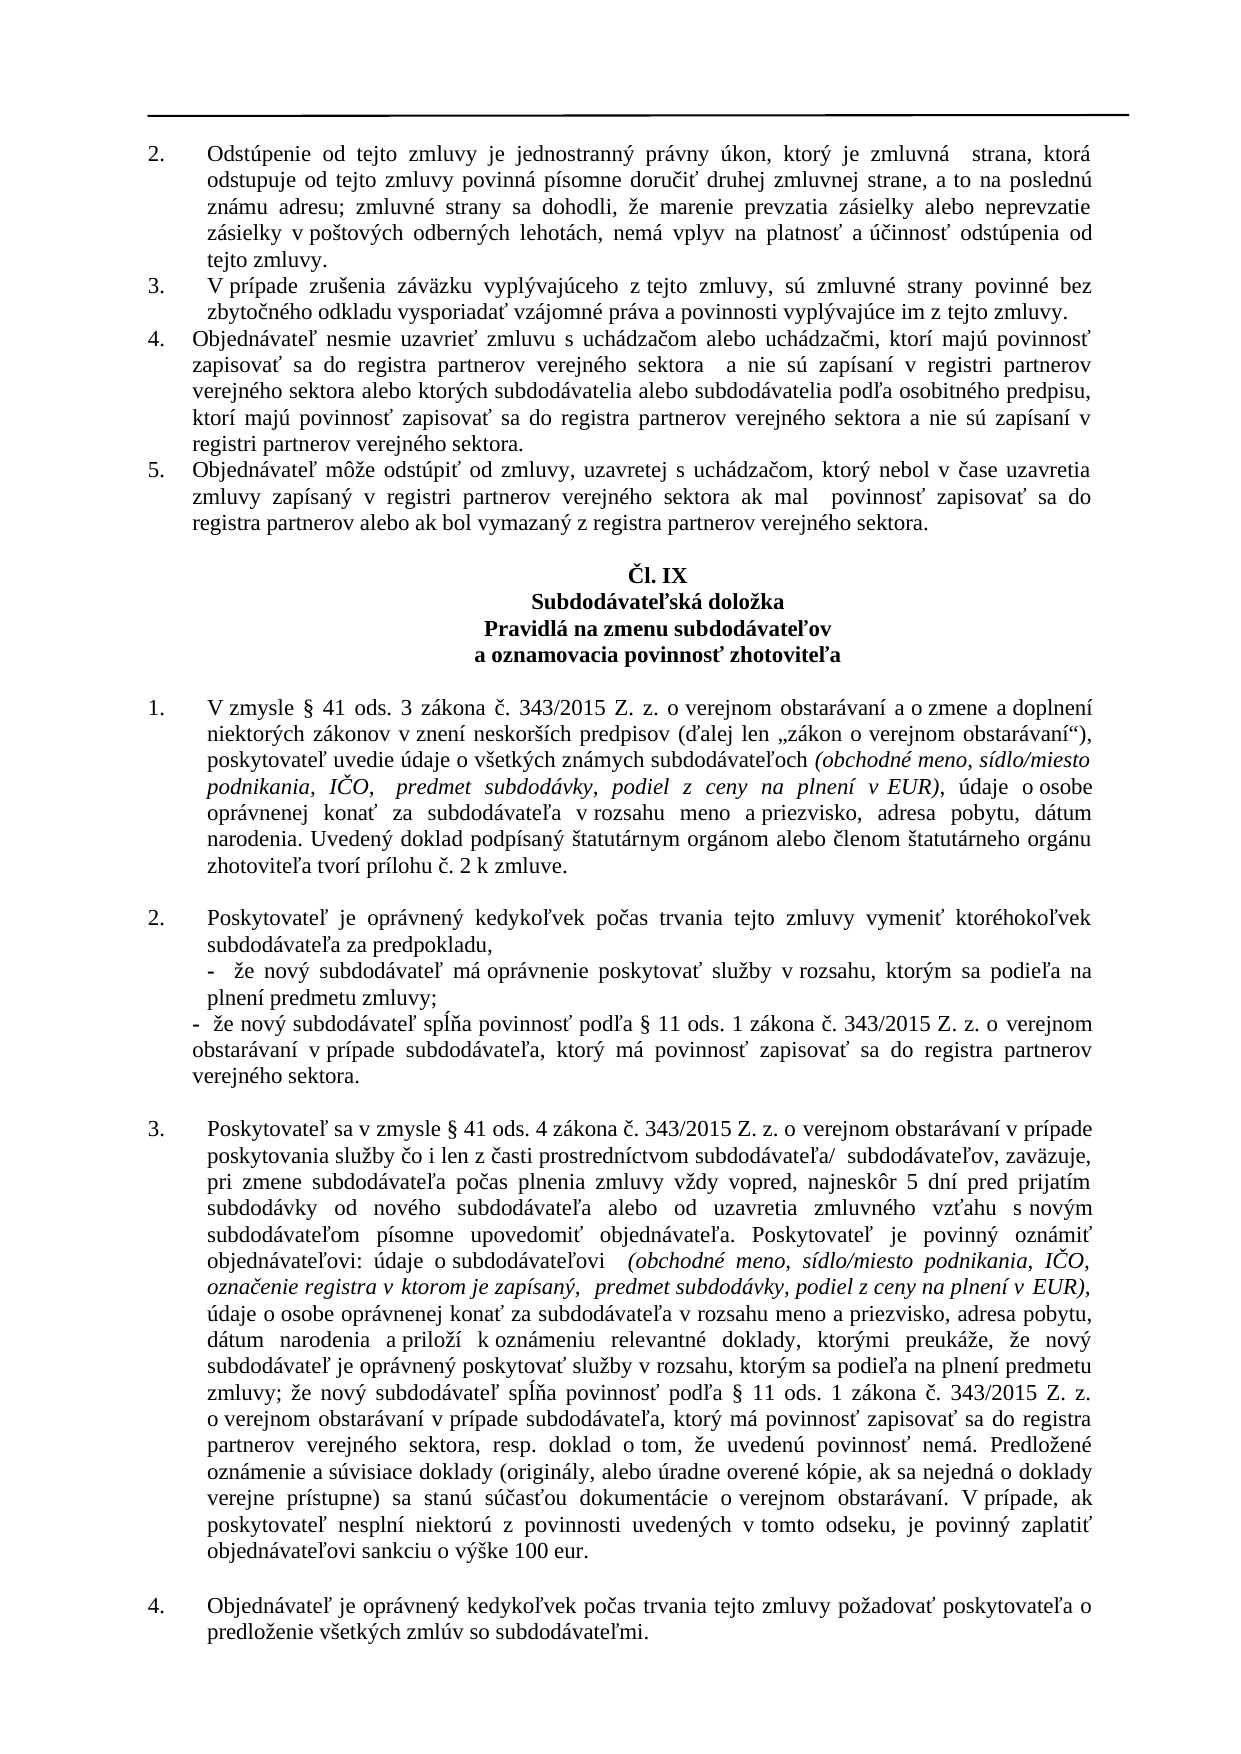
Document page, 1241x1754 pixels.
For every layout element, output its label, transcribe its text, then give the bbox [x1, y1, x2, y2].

list - že nový subdodávateľ spĺňa povinnosť podľa § 11 ods. 1 zákona č. 343/2015 Z. z. o verejnom obstarávaní v prípade subdodávateľa, ktorý má povinnosť zapisovať sa do registra partnerov verejného sektora. [148, 1010, 1092, 1089]
subtitle Pravidlá na zmenu subdodávateľov [223, 614, 1092, 641]
subtitle a oznamovacia povinnosť zhotoviteľa [223, 641, 1092, 667]
list Odstúpenie od tejto zmluvy je jednostranný právny úkon, ktorý je zmluvná strana, ktorá odstupuje od tejto zmluvy povinná písomne doručiť druhej zmluvnej strane, a to na poslednú známu adresu; zmluvné strany sa dohodli, že marenie prevzatia zásielky alebo neprevzatie zásielky v poštových odberných lehotách, nemá vplyv na platnosť a účinnosť odstúpenia od tejto zmluvy. [148, 140, 1092, 272]
list Poskytovateľ je oprávnený kedykoľvek počas trvania tejto zmluvy vymeniť ktoréhokoľvek subdodávateľa za predpokladu, [148, 904, 1092, 957]
list Objednávateľ môže odstúpiť od zmluvy, uzavretej s uchádzačom, ktorý nebol v čase uzavretia zmluvy zapísaný v registri partnerov verejného sektora ak mal povinnosť zapisovať sa do registra partnerov alebo ak bol vymazaný z registra partnerov verejného sektora. [148, 456, 1092, 536]
list Čl. IX [223, 562, 1092, 588]
list V zmysle § 41 ods. 3 zákona č. 343/2015 Z. z. o verejnom obstarávaní a o zmene a doplnení niektorých zákonov v znení neskorších predpisov (ďalej len „zákon o verejnom obstarávaní“), poskytovateľ uvedie údaje o všetkých známych subdodávateľoch (obchodné meno, sídlo/miesto podnikania, IČO, predmet subdodávky, podiel z ceny na plnení v EUR), údaje o osobe oprávnenej konať za subdodávateľa v rozsahu meno a priezvisko, adresa pobytu, dátum narodenia. Uvedený doklad podpísaný štatutárnym orgánom alebo členom štatutárneho orgánu zhotoviteľa tvorí prílohu č. 2 k zmluve. [148, 694, 1092, 878]
list Objednávateľ je oprávnený kedykoľvek počas trvania tejto zmluvy požadovať poskytovateľa o predloženie všetkých zmlúv so subdodávateľmi. [148, 1592, 1092, 1645]
list Poskytovateľ sa v zmysle § 41 ods. 4 zákona č. 343/2015 Z. z. o verejnom obstarávaní v prípade poskytovania služby čo i len z časti prostredníctvom subdodávateľa/ subdodávateľov, zaväzuje, pri zmene subdodávateľa počas plnenia zmluvy vždy vopred, najneskôr 5 dní pred prijatím subdodávky od nového subdodávateľa alebo od uzavretia zmluvného vzťahu s novým subdodávateľom písomne upovedomiť objednávateľa. Poskytovateľ je povinný oznámiť objednávateľovi: údaje o subdodávateľovi (obchodné meno, sídlo/miesto podnikania, IČO, označenie registra v ktorom je zapísaný, predmet subdodávky, podiel z ceny na plnení v EUR), údaje o osobe oprávnenej konať za subdodávateľa v rozsahu meno a priezvisko, adresa pobytu, dátum narodenia a priloží k oznámeniu relevantné doklady, ktorými preukáže, že nový subdodávateľ je oprávnený poskytovať služby v rozsahu, ktorým sa podieľa na plnení predmetu zmluvy; že nový subdodávateľ spĺňa povinnosť podľa § 11 ods. 1 zákona č. 343/2015 Z. z. o verejnom obstarávaní v prípade subdodávateľa, ktorý má povinnosť zapisovať sa do registra partnerov verejného sektora, resp. doklad o tom, že uvedenú povinnosť nemá. Predložené oznámenie a súvisiace doklady (originály, alebo úradne overené kópie, ak sa nejedná o doklady verejne prístupne) sa stanú súčasťou dokumentácie o verejnom obstarávaní. V prípade, ak poskytovateľ nesplní niektorú z povinnosti uvedených v tomto odseku, je povinný zaplatiť objednávateľovi sankciu o výške 100 eur. [148, 1115, 1092, 1563]
subtitle Subdodávateľská doložka [223, 588, 1092, 614]
list - že nový subdodávateľ má oprávnenie poskytovať služby v rozsahu, ktorým sa podieľa na plnení predmetu zmluvy; [162, 957, 1092, 1010]
list Objednávateľ nesmie uzavrieť zmluvu s uchádzačom alebo uchádzačmi, ktorí majú povinnosť zapisovať sa do registra partnerov verejného sektora a nie sú zapísaní v registri partnerov verejného sektora alebo ktorých subdodávatelia alebo subdodávatelia podľa osobitného predpisu, ktorí majú povinnosť zapisovať sa do registra partnerov verejného sektora a nie sú zapísaní v registri partnerov verejného sektora. [148, 325, 1092, 456]
list V prípade zrušenia záväzku vyplývajúceho z tejto zmluvy, sú zmluvné strany povinné bez zbytočného odkladu vysporiadať vzájomné práva a povinnosti vyplývajúce im z tejto zmluvy. [148, 272, 1092, 325]
